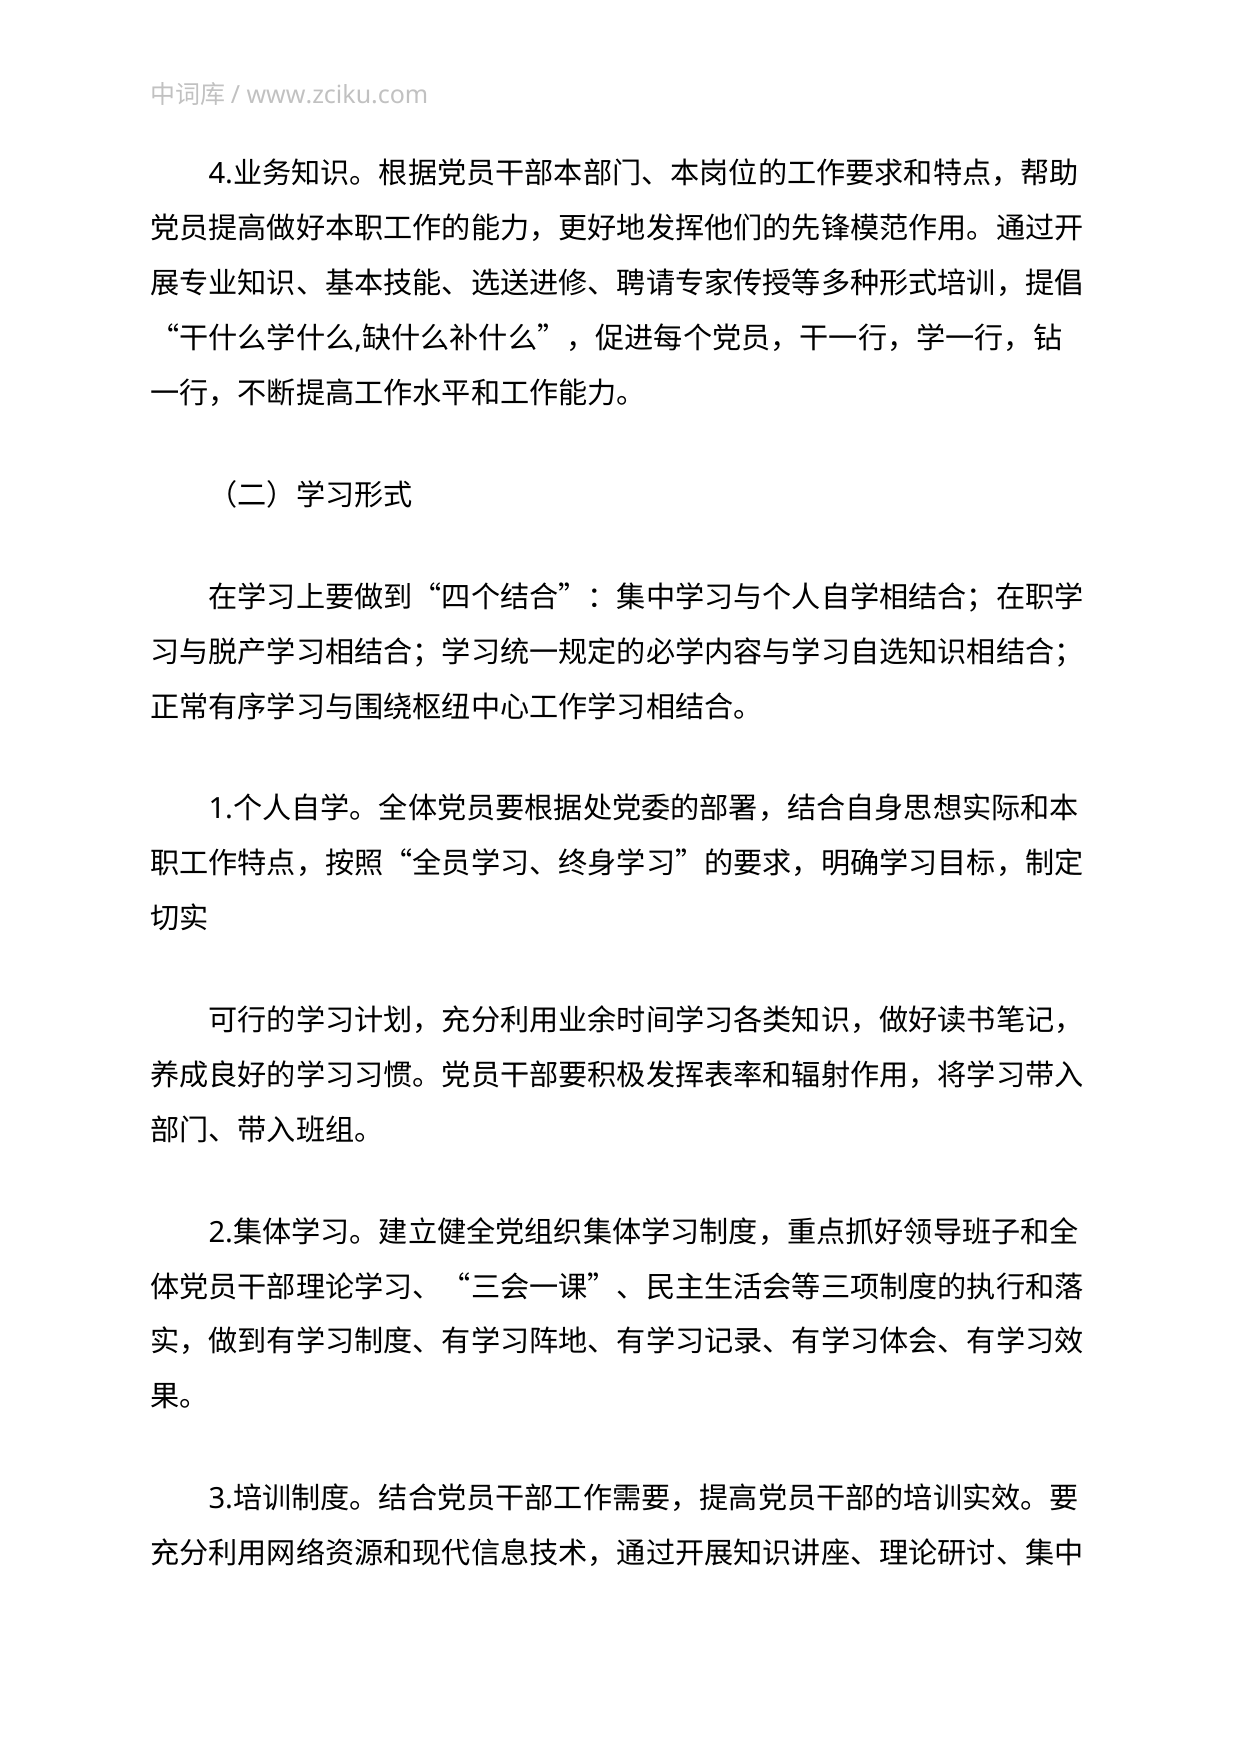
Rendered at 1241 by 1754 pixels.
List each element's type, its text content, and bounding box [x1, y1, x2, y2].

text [150, 1475, 1090, 1572]
text （二）学习形式 [150, 472, 1090, 514]
text 可行的学习计划，充分利用业余时间学习各类知识，做好读书笔记，养成良好的学习习惯。党员干部要积极发挥表率和辐射作用，将学习带入部门、带入班组。 [150, 997, 1090, 1149]
text 2.集体学习。建立健全党组织集体学习制度，重点抓好领导班子和全体党员干部理论学习、“三会一课”、民主生活会等三项制度的执行和落实，做到有学习制度、有学习阵地、有学习记录、有学习体会、有学习效果。 [150, 1208, 1090, 1415]
text 在学习上要做到“四个结合”：集中学习与个人自学相结合；在职学习与脱产学习相结合；学习统一规定的必学内容与学习自选知识相结合；正常有序学习与围绕枢纽中心工作学习相结合。 [150, 573, 1090, 725]
text 4.业务知识。根据党员干部本部门、本岗位的工作要求和特点，帮助党员提高做好本职工作的能力，更好地发挥他们的先锋模范作用。通过开展专业知识、基本技能、选送进修、聘请专家传授等多种形式培训，提倡“干什么学什么,缺什么补什么”，促进每个党员，干一行，学一行，钻一行，不断提高工作水平和工作能力。 [150, 150, 1090, 412]
text 1.个人自学。全体党员要根据处党委的部署，结合自身思想实际和本职工作特点，按照“全员学习、终身学习”的要求，明确学习目标，制定切实 [150, 785, 1090, 937]
